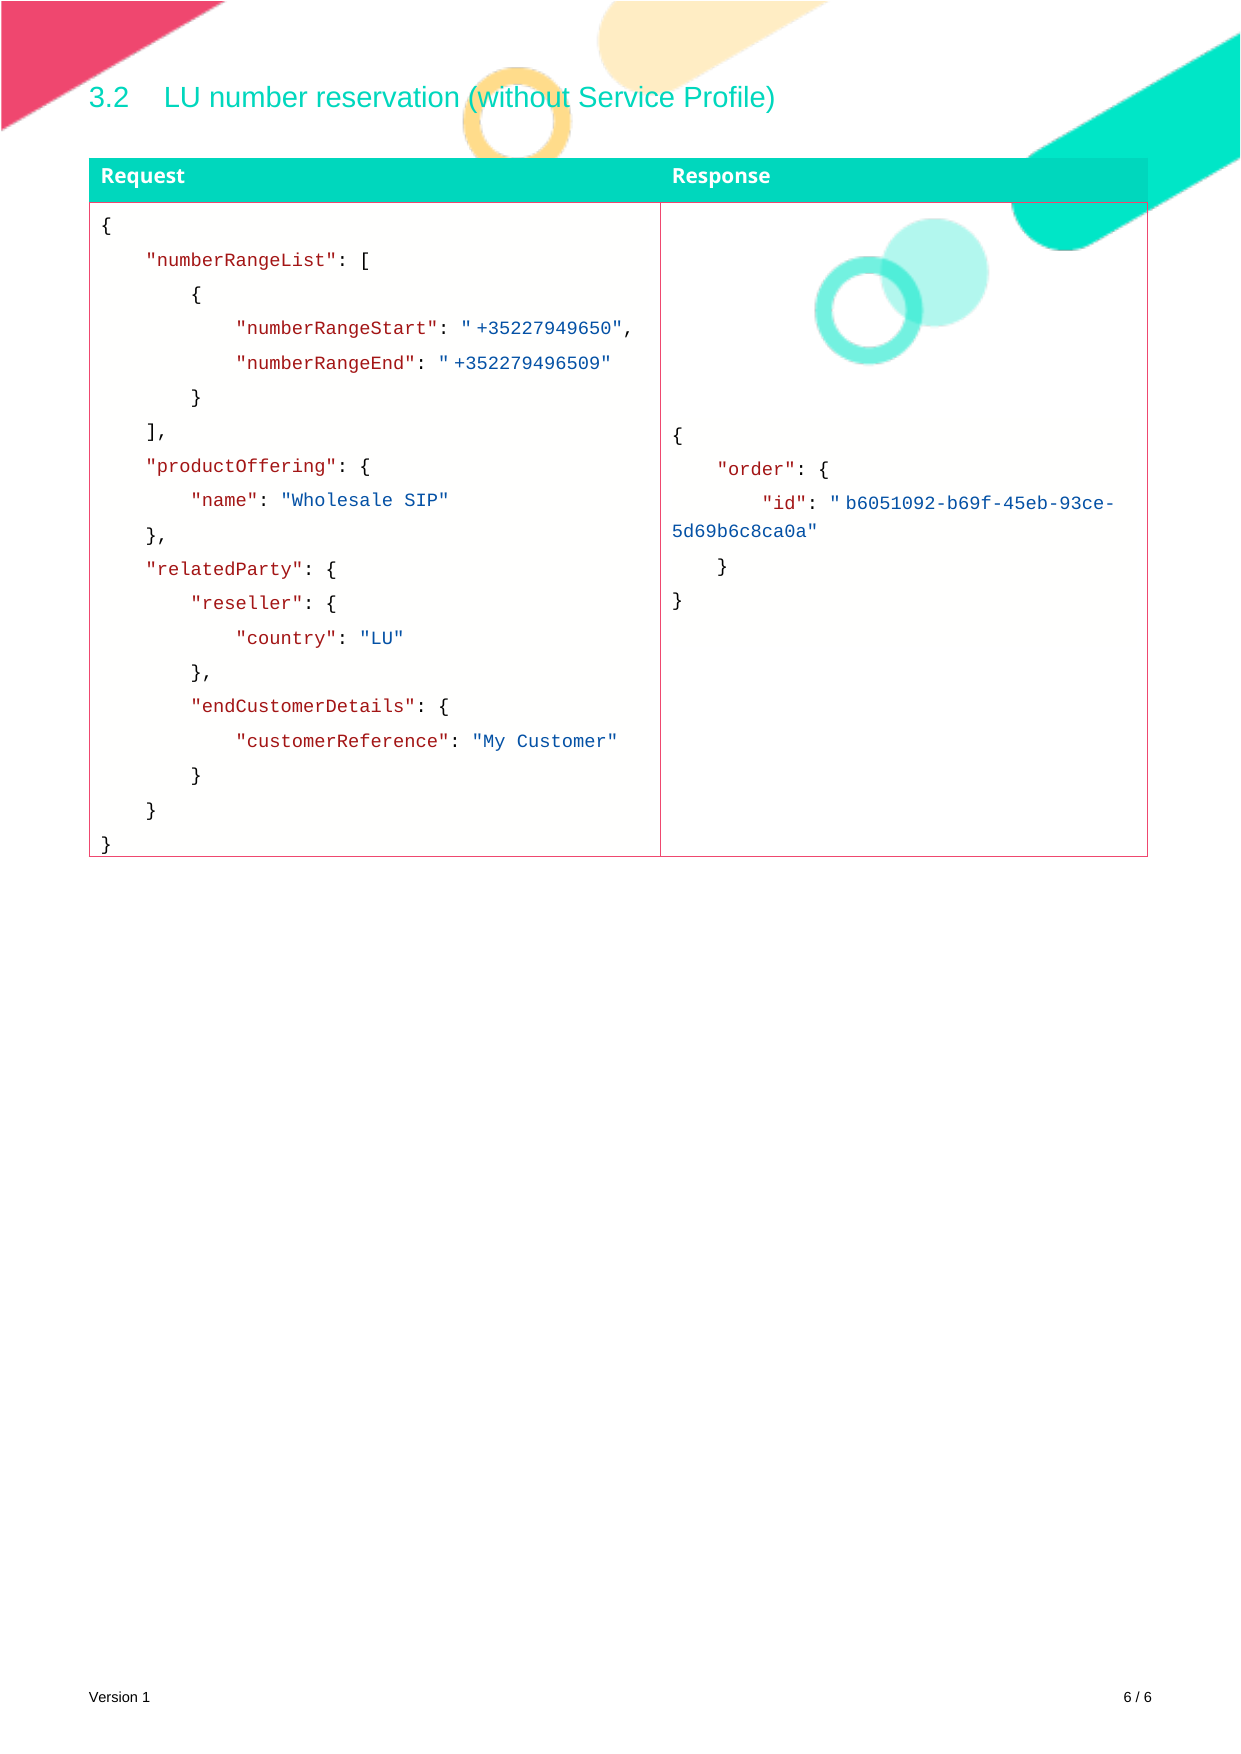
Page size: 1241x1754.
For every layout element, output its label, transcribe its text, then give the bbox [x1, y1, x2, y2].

table_cell { "order": { "id": " b6051092-b69f-45eb-93ce-5d69b6c8ca0a" } } [661, 203, 1147, 856]
table_header Request [90, 159, 660, 202]
table_cell { "numberRangeList": [ { "numberRangeStart": " +35227949650", "numberRangeEnd": " +352279496509" } ], "productOffering": { "name": "Wholesale SIP" }, "relatedParty": { "reseller": { "country": "LU" }, "endCustomerDetails": { "customerReference": "My Customer" } } } [90, 203, 660, 856]
table_header Response [661, 159, 1147, 202]
subtitle LU number reservation (without Service Profile) [88, 76, 1150, 114]
picture [1, 1, 1241, 379]
